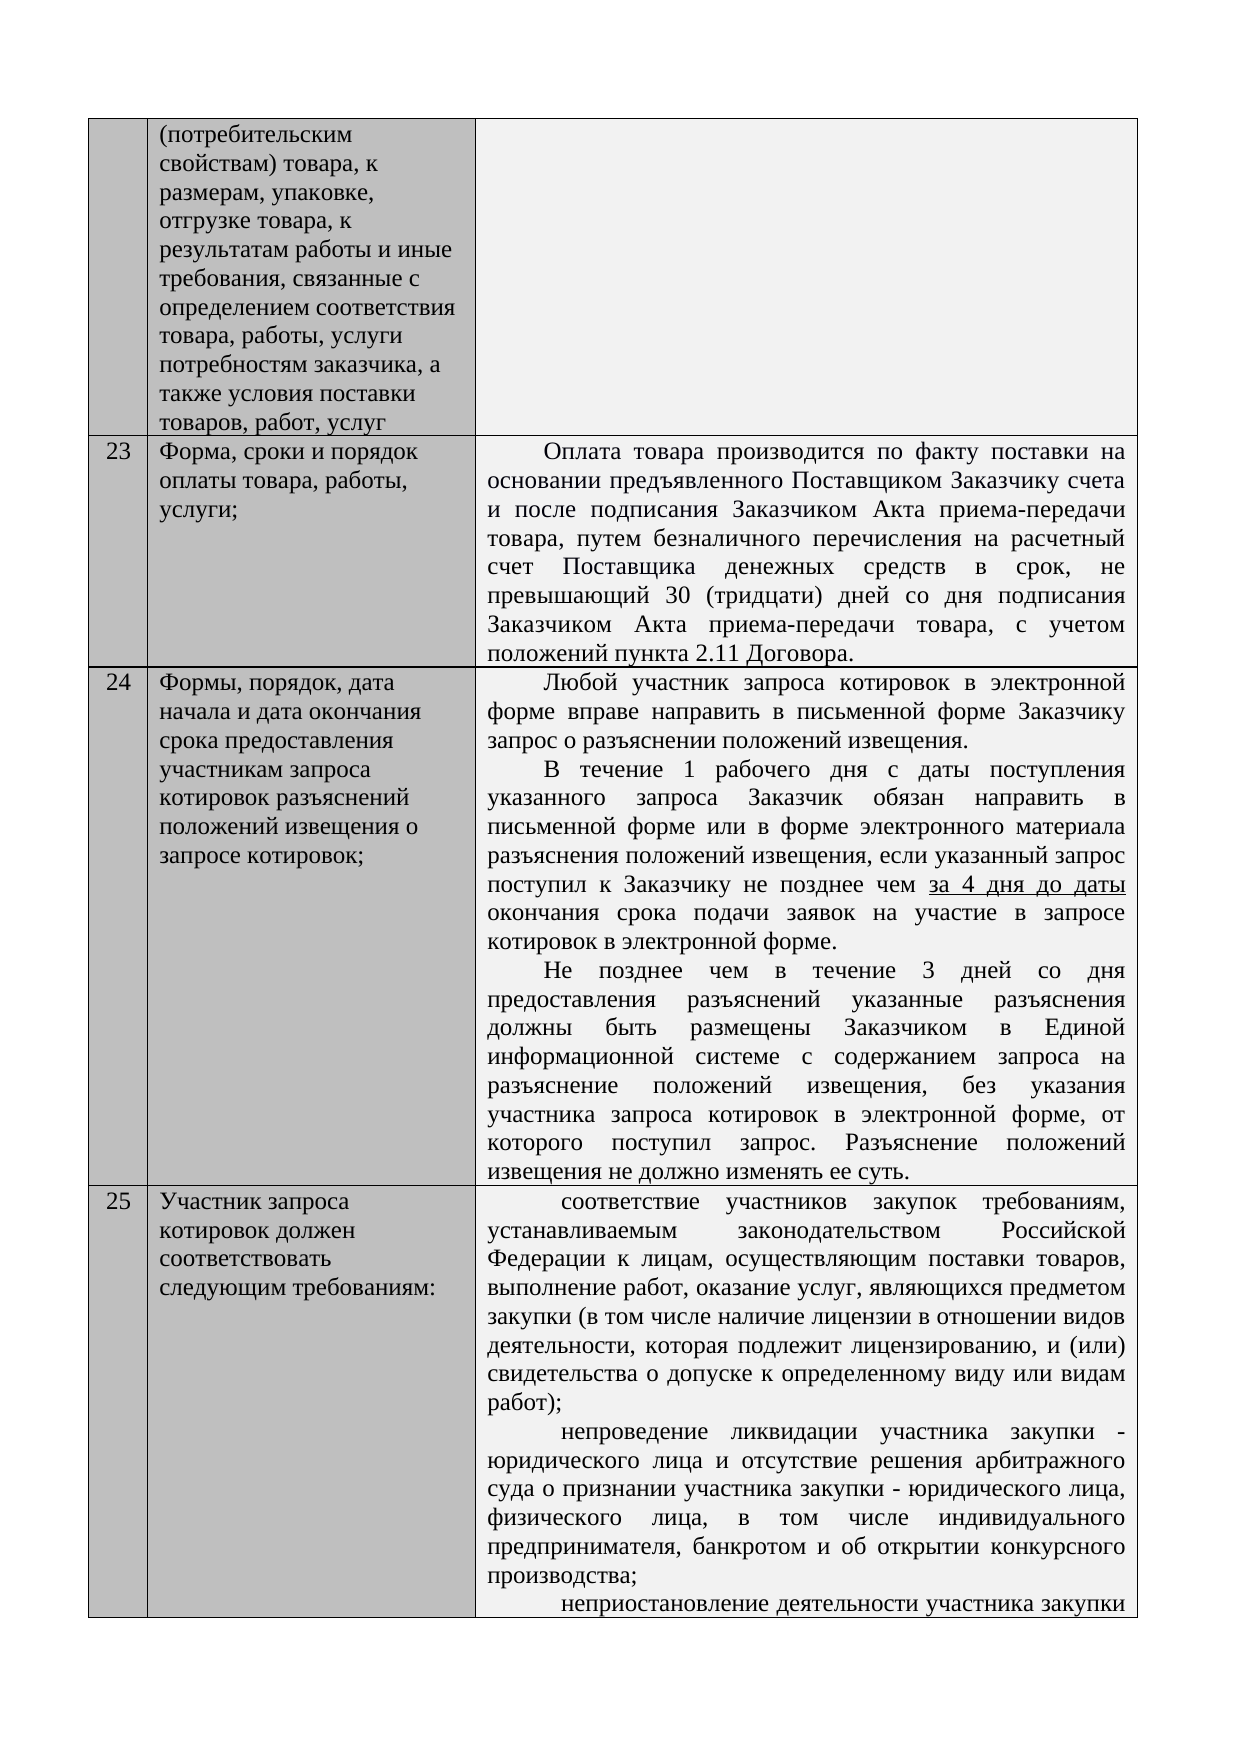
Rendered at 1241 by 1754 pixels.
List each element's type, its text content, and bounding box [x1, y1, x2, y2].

table_cell Любой участник запроса котировок в электронной форме вправе направить в письменной форме Заказчику запрос о разъяснении положений извещения. В течение 1 рабочего дня с даты поступления указанного запроса Заказчик обязан направить в письменной форме или в форме электронного материала разъяснения положений извещения, если указанный запрос поступил к Заказчику не позднее чем за 4 дня до даты окончания срока подачи заявок на участие в запросе котировок в электронной форме. Не позднее чем в течение 3 дней со дня предоставления разъяснений указанные разъяснения должны быть размещены Заказчиком в Единой информационной системе с содержанием запроса на разъяснение положений извещения, без указания участника запроса котировок в электронной форме, от которого поступил запрос. Разъяснение положений извещения не должно изменять ее суть. [476, 668, 1137, 1185]
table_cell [148, 119, 475, 435]
table_cell 25 [89, 1186, 147, 1617]
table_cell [476, 119, 1137, 435]
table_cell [476, 1186, 1137, 1617]
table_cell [148, 1186, 475, 1617]
table_cell 24 [89, 668, 147, 1185]
table_cell Оплата товара производится по факту поставки на основании предъявленного Поставщиком Заказчику счета и после подписания Заказчиком Акта приема-передачи товара, путем безналичного перечисления на расчетный счет Поставщика денежных средств в срок, не превышающий 30 (тридцати) дней со дня подписания Заказчиком Акта приема-передачи товара, с учетом положений пункта 2.11 Договора. [476, 436, 1137, 666]
table_cell Формы, порядок, дата начала и дата окончания срока предоставления участникам запроса котировок разъяснений положений извещения о запросе котировок; [148, 668, 475, 1185]
table_cell 22 [89, 119, 147, 435]
table_cell 23 [89, 436, 147, 666]
table_cell Форма, сроки и порядок оплаты товара, работы, услуги; [148, 436, 475, 666]
